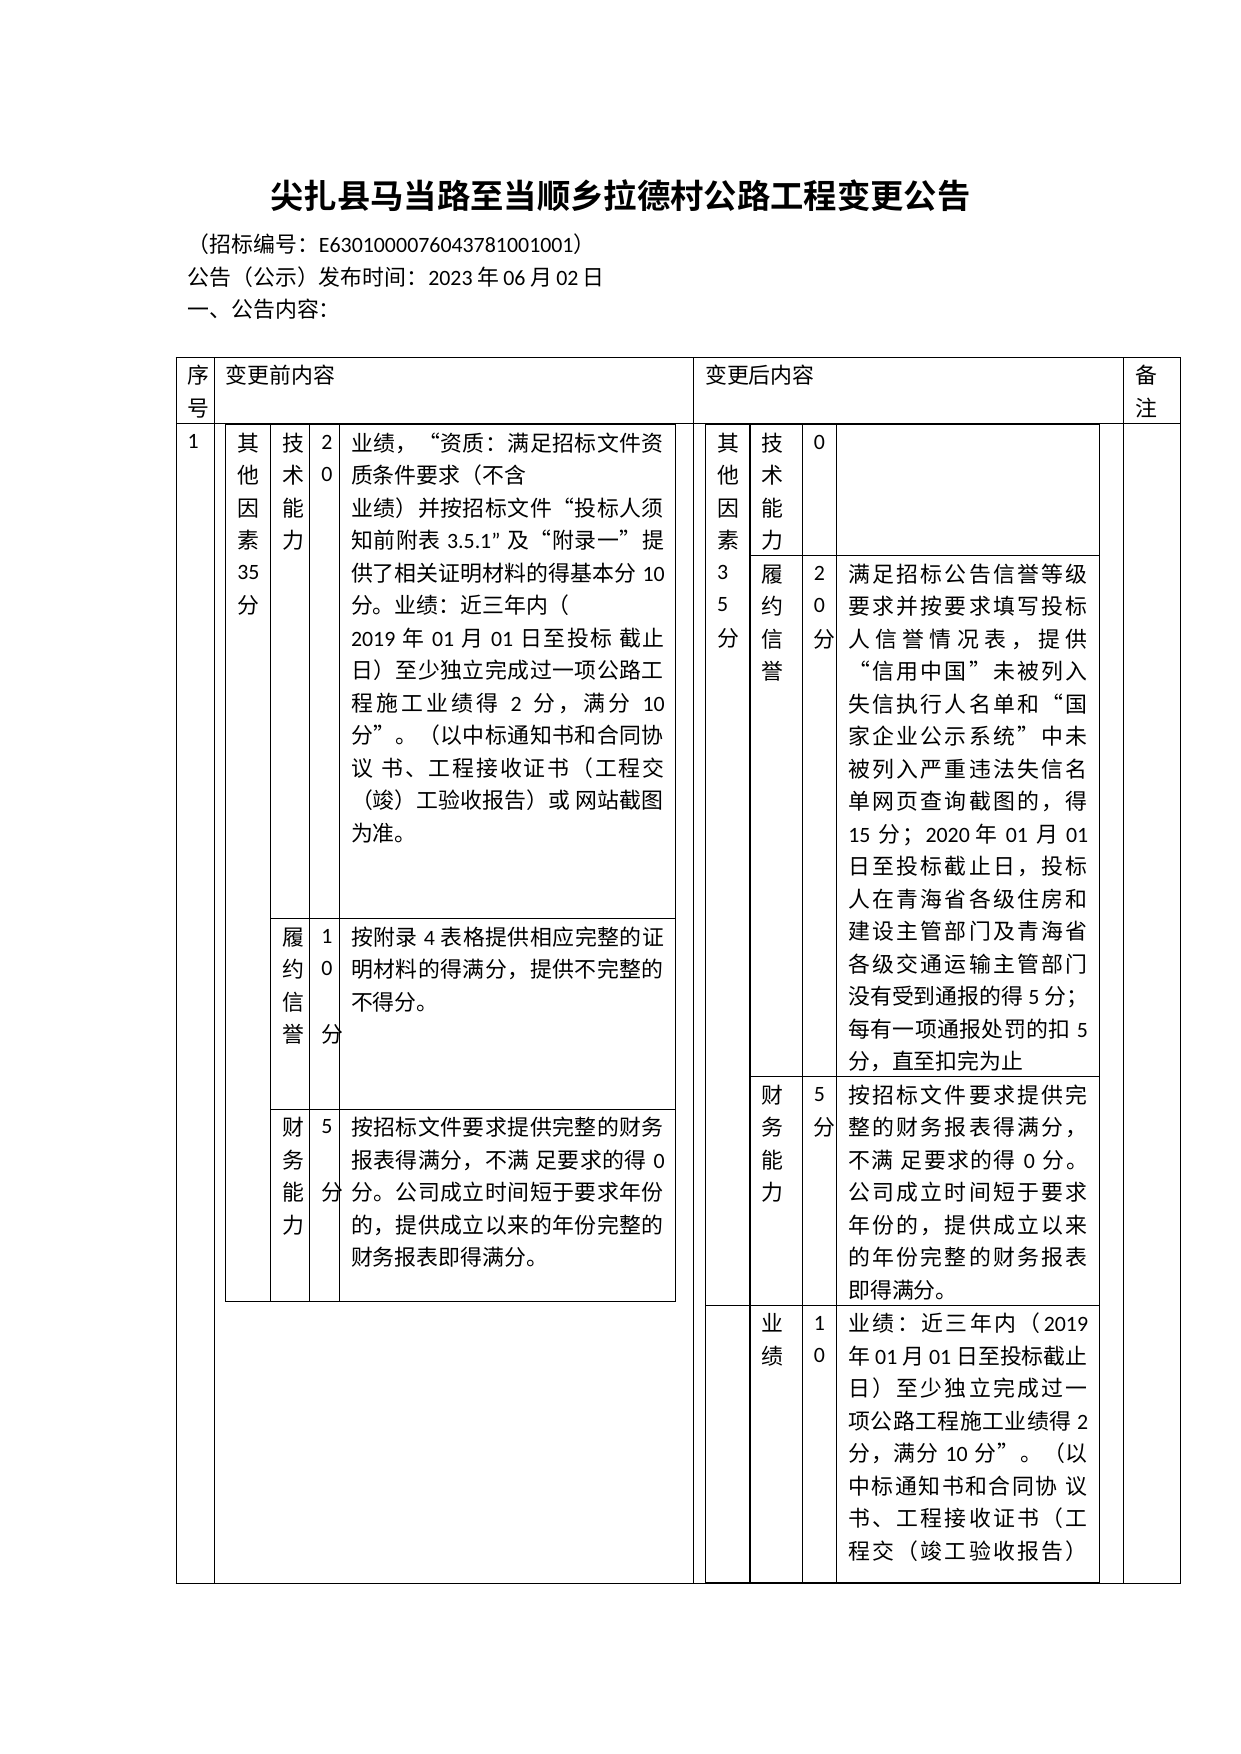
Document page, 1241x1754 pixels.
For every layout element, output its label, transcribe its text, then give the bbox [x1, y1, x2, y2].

table_cell [803, 1306, 836, 1582]
text 尖扎县马当路至当顺乡拉德村公路工程变更公告 [187, 162, 1053, 227]
table_cell [751, 1306, 802, 1582]
table_header 变更后内容 [694, 358, 1123, 423]
table_cell [837, 425, 1099, 555]
table_cell [215, 424, 693, 1583]
table_cell [706, 1306, 749, 1582]
text （招标编号：E6301000076043781001001） [187, 227, 1053, 259]
table_cell [706, 425, 749, 1305]
table_cell 1 [177, 424, 214, 1583]
table_cell [803, 1077, 836, 1305]
table_cell [751, 556, 802, 1076]
table_cell [803, 556, 836, 1076]
table_header 序号 [177, 358, 214, 423]
table_header 变更前内容 [215, 358, 693, 423]
table_cell [751, 425, 802, 555]
table_cell [1124, 424, 1180, 1583]
table_header 备注 [1124, 358, 1180, 423]
text 公告（公示）发布时间：2023年06月02日 [187, 259, 1053, 292]
table_cell [751, 1077, 802, 1305]
table_cell [803, 425, 836, 555]
table_cell [837, 1306, 1099, 1582]
table_cell [837, 1077, 1099, 1305]
table_cell [1100, 424, 1123, 1583]
table_cell [694, 424, 705, 1583]
table_cell [837, 556, 1099, 1076]
text 一、公告内容： [187, 292, 1053, 324]
